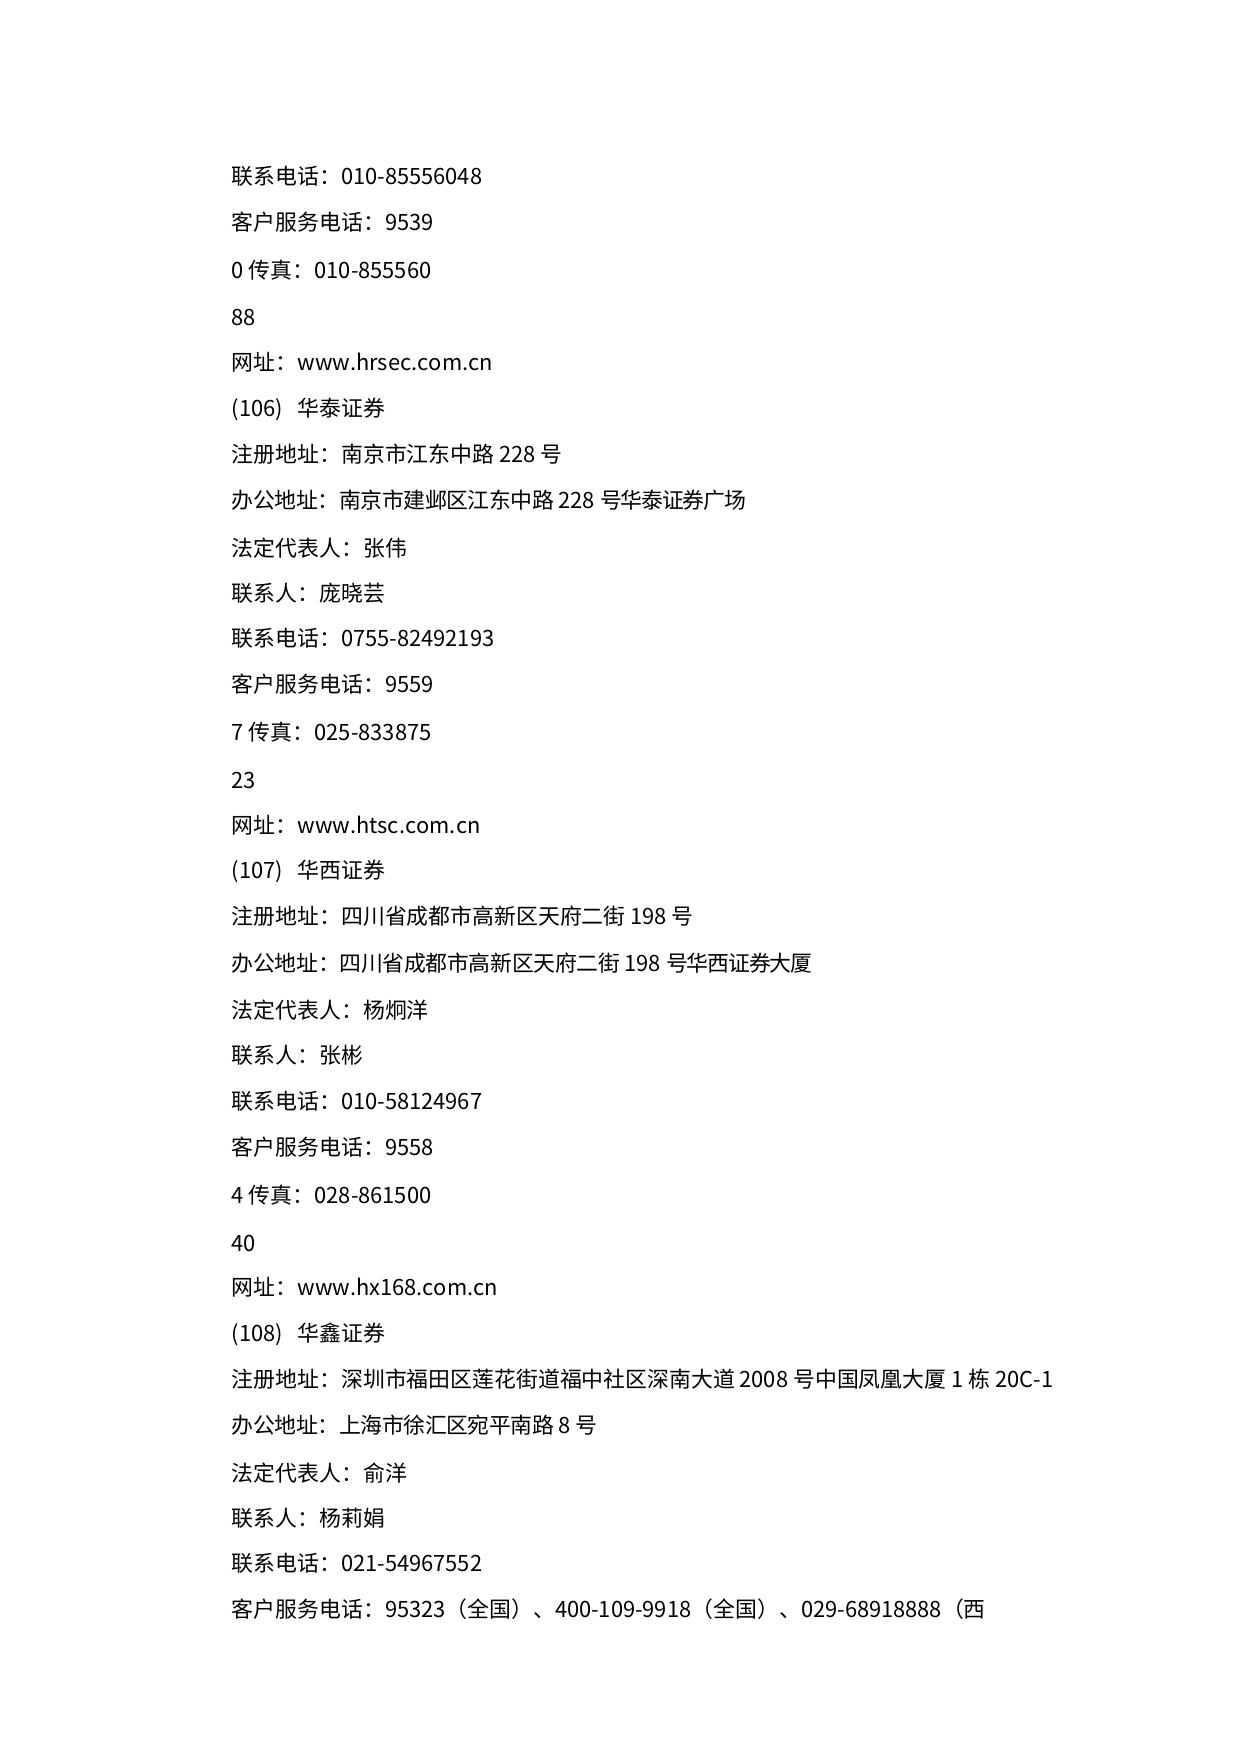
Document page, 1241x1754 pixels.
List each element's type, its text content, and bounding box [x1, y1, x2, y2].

text 联系电话：021-54967552 [232, 1546, 1115, 1578]
text 联系人：庞晓芸 [232, 579, 1115, 607]
text 网址：www.htsc.com.cn [232, 811, 1115, 839]
text 注册地址：深圳市福田区莲花街道福中社区深南大道 2008 号中国凤凰大厦 1 栋 20C-1 [232, 1362, 1115, 1394]
list 华鑫证券 [232, 1316, 1115, 1347]
text 办公地址：南京市建邺区江东中路 228 号华泰证券广场法定代表人：张伟 [232, 483, 757, 563]
text 网址：www.hrsec.com.cn [232, 348, 1115, 376]
text 联系电话：010-58124967 [232, 1084, 1115, 1115]
text 客户服务电话：95597 传真：025-83387523 [232, 667, 439, 795]
text 客户服务电话：95390 传真：010-85556088 [232, 205, 439, 332]
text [232, 1592, 986, 1624]
text 注册地址：四川省成都市高新区天府二街 198 号 [232, 899, 1115, 931]
text 客户服务电话：95584 传真：028-86150040 [232, 1130, 439, 1257]
text 办公地址：四川省成都市高新区天府二街 198 号华西证券大厦法定代表人：杨炯洋 [232, 946, 822, 1025]
text 注册地址：南京市江东中路 228 号 [232, 437, 1115, 468]
text 联系电话：010-85556048 [232, 159, 1115, 190]
list 华西证券 [232, 853, 1115, 885]
text 网址：www.hx168.com.cn [232, 1273, 1115, 1301]
list 华泰证券 [232, 391, 1115, 422]
text 联系人：张彬 [232, 1041, 1115, 1069]
text 联系人：杨莉娟 [232, 1504, 1115, 1532]
text 办公地址：上海市徐汇区宛平南路 8 号法定代表人：俞洋 [232, 1408, 603, 1488]
text 联系电话：0755-82492193 [232, 621, 1115, 653]
